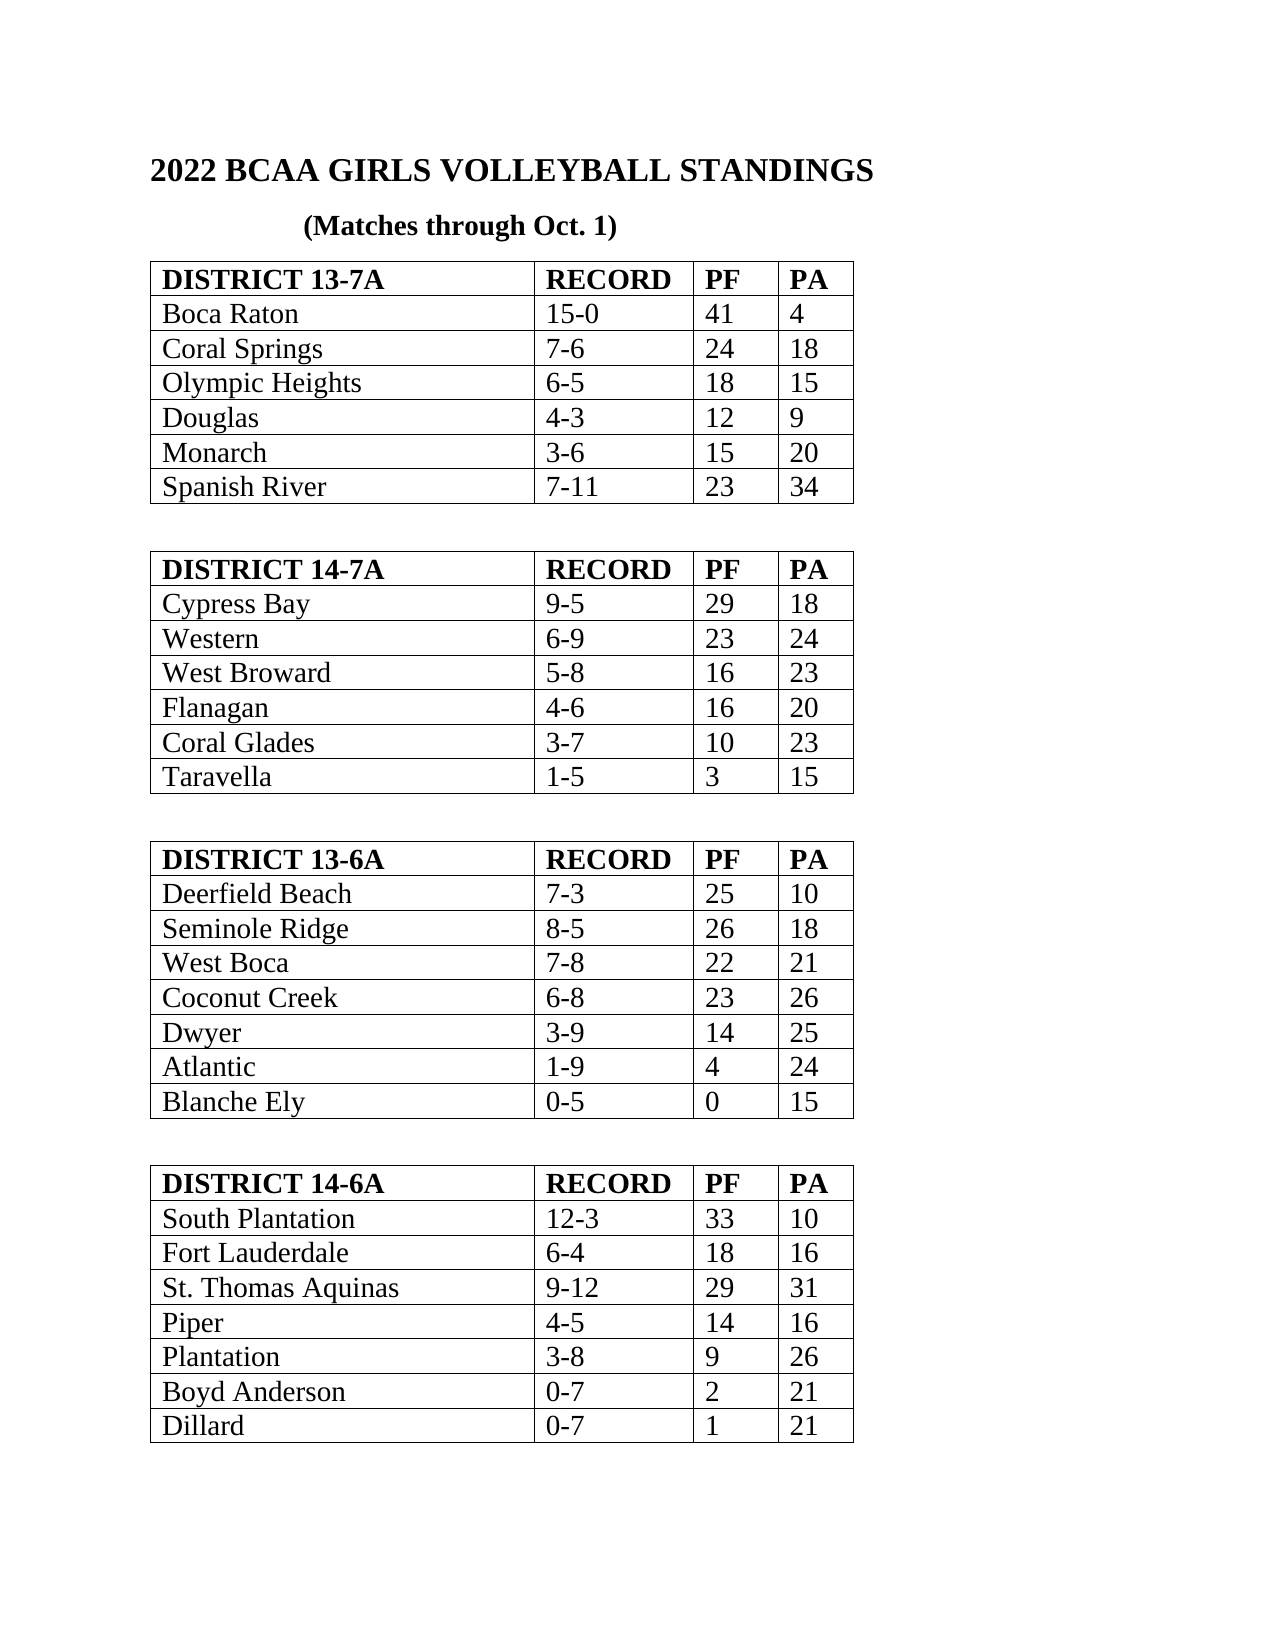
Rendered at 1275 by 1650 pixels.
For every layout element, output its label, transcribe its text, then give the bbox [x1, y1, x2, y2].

table_cell 18 [779, 331, 853, 364]
table_cell 9 [779, 400, 853, 434]
table_cell Fort Lauderdale [151, 1236, 534, 1269]
table_cell Dwyer [151, 1015, 534, 1048]
table_cell 15 [694, 435, 778, 468]
table_cell 3-7 [535, 725, 693, 758]
table_cell 15-0 [535, 296, 693, 330]
table_cell 7-3 [535, 876, 693, 910]
table_cell 21 [779, 1409, 853, 1442]
table_cell 18 [694, 366, 778, 399]
table_cell Seminole Ridge [151, 911, 534, 944]
table_cell 0-7 [535, 1374, 693, 1407]
table_cell 21 [779, 1374, 853, 1407]
table_cell 3-6 [535, 435, 693, 468]
table_header RECORD [535, 262, 693, 295]
table_cell 3 [694, 759, 778, 793]
table_cell 10 [694, 725, 778, 758]
table_cell 20 [779, 435, 853, 468]
table_cell 21 [779, 946, 853, 979]
table_cell Deerfield Beach [151, 876, 534, 910]
table_cell 4-5 [535, 1305, 693, 1338]
table_cell Douglas [151, 400, 534, 434]
table_cell 29 [694, 586, 778, 620]
table_header PF [694, 262, 778, 295]
table_cell Boyd Anderson [151, 1374, 534, 1407]
table_cell 6-4 [535, 1236, 693, 1269]
table_cell 23 [694, 980, 778, 1014]
table_cell 9 [694, 1339, 778, 1373]
table_header PA [779, 1166, 853, 1200]
table_cell 4-3 [535, 400, 693, 434]
table_cell 7-6 [535, 331, 693, 364]
table_cell Coral Springs [151, 331, 534, 364]
table_header DISTRICT 13-6A [151, 842, 534, 875]
table_cell 16 [779, 1305, 853, 1338]
table_cell 3-8 [535, 1339, 693, 1373]
table_cell 4 [694, 1049, 778, 1083]
table_cell 41 [694, 296, 778, 330]
table_cell 10 [779, 876, 853, 910]
table_cell 0 [694, 1084, 778, 1117]
table_cell 10 [779, 1201, 853, 1234]
table_cell Atlantic [151, 1049, 534, 1083]
table_header PA [779, 552, 853, 585]
table_header PF [694, 842, 778, 875]
table_cell 26 [779, 1339, 853, 1373]
table_cell 16 [779, 1236, 853, 1269]
table_cell 4 [779, 296, 853, 330]
table_header RECORD [535, 552, 693, 585]
table_cell 9-12 [535, 1270, 693, 1304]
table_cell 33 [694, 1201, 778, 1234]
table_cell Blanche Ely [151, 1084, 534, 1117]
table_cell 18 [694, 1236, 778, 1269]
table_cell West Broward [151, 656, 534, 689]
table_cell 6-9 [535, 621, 693, 654]
table_cell 15 [779, 1084, 853, 1117]
table_cell 34 [779, 469, 853, 503]
table_header PA [779, 842, 853, 875]
table_cell 12 [694, 400, 778, 434]
table_cell 0-7 [535, 1409, 693, 1442]
table_header DISTRICT 14-7A [151, 552, 534, 585]
table_cell 2 [694, 1374, 778, 1407]
table_cell Spanish River [151, 469, 534, 503]
table_cell South Plantation [151, 1201, 534, 1234]
table_cell 1-9 [535, 1049, 693, 1083]
table_cell Cypress Bay [151, 586, 534, 620]
table_cell 24 [694, 331, 778, 364]
table_cell 15 [779, 366, 853, 399]
table_cell 25 [779, 1015, 853, 1048]
table_cell 0-5 [535, 1084, 693, 1117]
table_cell 23 [779, 656, 853, 689]
table_cell Coconut Creek [151, 980, 534, 1014]
text 2022 BCAA GIRLS VOLLEYBALL STANDINGS [150, 150, 1125, 188]
table_cell 16 [694, 690, 778, 724]
table_cell 18 [779, 911, 853, 944]
table_cell 23 [694, 469, 778, 503]
table_cell 8-5 [535, 911, 693, 944]
table_cell 22 [694, 946, 778, 979]
table_cell 15 [779, 759, 853, 793]
table_cell 31 [779, 1270, 853, 1304]
table_cell 1 [694, 1409, 778, 1442]
table_cell 6-5 [535, 366, 693, 399]
table_cell 24 [779, 1049, 853, 1083]
table_cell 7-8 [535, 946, 693, 979]
table_header PF [694, 1166, 778, 1200]
table_cell Olympic Heights [151, 366, 534, 399]
table_cell 14 [694, 1305, 778, 1338]
table_cell 3-9 [535, 1015, 693, 1048]
table_cell 29 [694, 1270, 778, 1304]
table_header RECORD [535, 842, 693, 875]
table_cell West Boca [151, 946, 534, 979]
table_cell 26 [779, 980, 853, 1014]
table_cell Boca Raton [151, 296, 534, 330]
table_cell 25 [694, 876, 778, 910]
table_cell 26 [694, 911, 778, 944]
table_cell 24 [779, 621, 853, 654]
table_cell 7-11 [535, 469, 693, 503]
table_cell Dillard [151, 1409, 534, 1442]
table_cell 14 [694, 1015, 778, 1048]
table_cell 20 [779, 690, 853, 724]
table_header DISTRICT 13-7A [151, 262, 534, 295]
table_cell 18 [779, 586, 853, 620]
table_header PA [779, 262, 853, 295]
table_cell Monarch [151, 435, 534, 468]
table_cell St. Thomas Aquinas [151, 1270, 534, 1304]
table_cell 23 [694, 621, 778, 654]
table_cell 1-5 [535, 759, 693, 793]
table_cell 23 [779, 725, 853, 758]
text (Matches through Oct. 1) [150, 208, 1125, 242]
table_cell 9-5 [535, 586, 693, 620]
table_cell 12-3 [535, 1201, 693, 1234]
table_cell Coral Glades [151, 725, 534, 758]
table_header DISTRICT 14-6A [151, 1166, 534, 1200]
table_header PF [694, 552, 778, 585]
table_cell 4-6 [535, 690, 693, 724]
table_cell 6-8 [535, 980, 693, 1014]
table_cell Western [151, 621, 534, 654]
table_cell 16 [694, 656, 778, 689]
table_cell 5-8 [535, 656, 693, 689]
table_cell Taravella [151, 759, 534, 793]
table_cell Piper [151, 1305, 534, 1338]
table_cell Plantation [151, 1339, 534, 1373]
table_cell Flanagan [151, 690, 534, 724]
table_header RECORD [535, 1166, 693, 1200]
